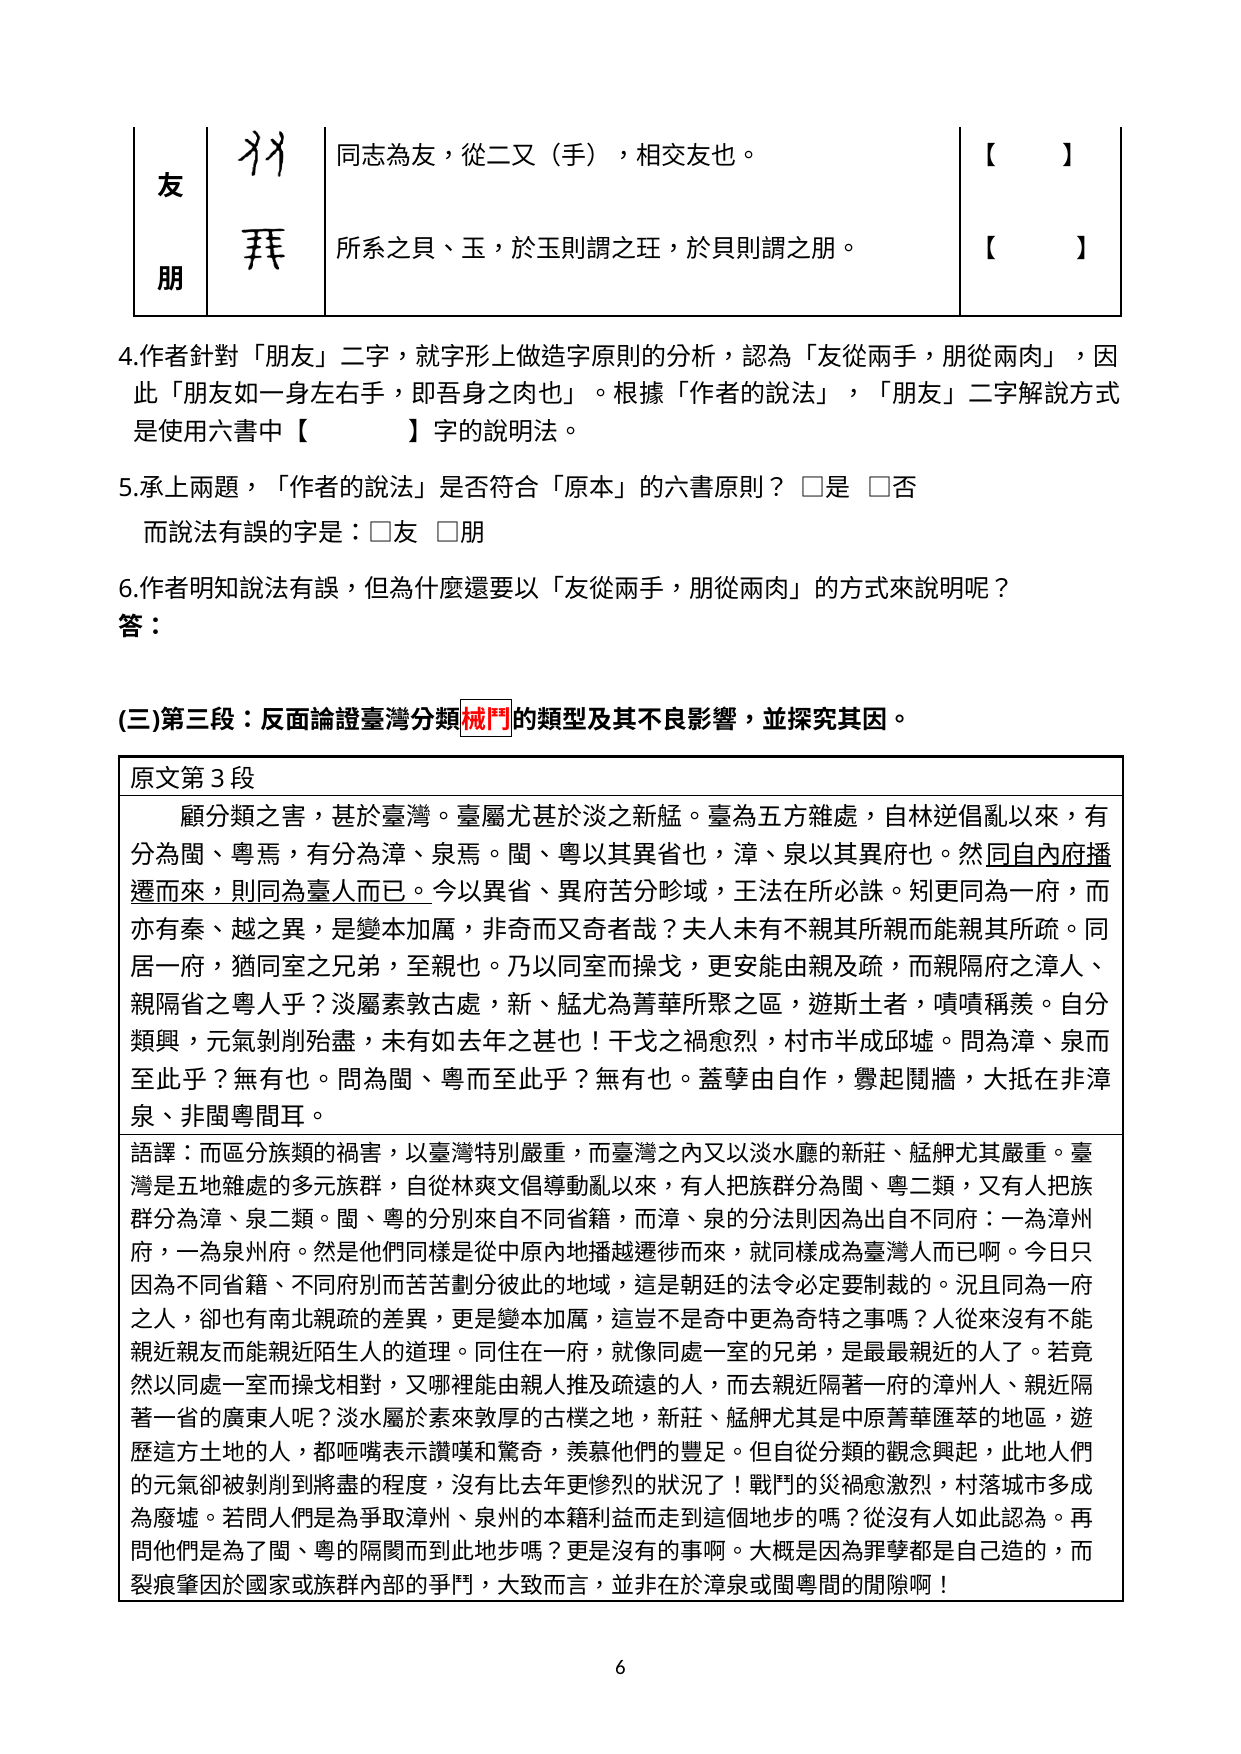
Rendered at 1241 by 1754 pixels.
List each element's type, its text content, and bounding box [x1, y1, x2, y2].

table_cell 同志為友，從二又（手），相交友也。 [326, 127, 959, 221]
text 6.作者明知說法有誤，但為什麼還要以「友從兩手，朋從兩肉」的方式來說明呢？ [118, 568, 1122, 605]
text 5.承上兩題，「作者的說法」是否符合「原本」的六書原則？ □是 □否 [118, 467, 1122, 504]
text 答： [118, 605, 1122, 643]
table_cell 【 象形 】 [961, 221, 1120, 314]
picture [218, 226, 309, 273]
text 而說法有誤的字是：□友 □朋 [131, 512, 1122, 549]
table_header 原文第3段 [120, 758, 1122, 795]
picture [224, 128, 297, 178]
table_cell 所系之貝、玉，於玉則謂之玨，於貝則謂之朋。 [326, 221, 959, 314]
table_cell 友 [135, 127, 206, 221]
text (三)第三段：反面論證臺灣分類械鬥的類型及其不良影響，並探究其因。 [118, 680, 1122, 755]
table_cell 【 會意 】 [961, 127, 1120, 221]
table_cell [208, 221, 324, 314]
table_cell 顧分類之害，甚於臺灣。臺屬尤甚於淡之新艋。臺為五方雜處，自林逆倡亂以來，有分為閩、粵焉，有分為漳、泉焉。閩、粵以其異省也，漳、泉以其異府也。然同自內府播遷而來，則同為臺人而已。今以異省、異府苦分畛域，王法在所必誅。矧更同為一府，而亦有秦、越之異，是變本加厲，非奇而又奇者哉？夫人未有不親其所親而能親其所疏。同居一府，猶同室之兄弟，至親也。乃以同室而操戈，更安能由親及疏，而親隔府之漳人、親隔省之粵人乎？淡屬素敦古處，新、艋尤為菁華所聚之區，遊斯土者，嘖嘖稱羨。自分類興，元氣剝削殆盡，未有如去年之甚也！干戈之禍愈烈，村市半成邱墟。問為漳、泉而至此乎？無有也。問為閩、粵而至此乎？無有也。蓋孽由自作，釁起鬩牆，大抵在非漳泉、非閩粵間耳。 [120, 796, 1122, 1133]
table_cell [208, 127, 324, 221]
table_cell 朋 [135, 221, 206, 314]
text 4.作者針對「朋友」二字，就字形上做造字原則的分析，認為「友從兩手，朋從兩肉」，因此「朋友如一身左右手，即吾身之肉也」。根據「作者的說法」，「朋友」二字解說方式是使用六書中【 會意 】字的說明法。 [118, 335, 1122, 448]
table_cell 語譯：而區分族類的禍害，以臺灣特別嚴重，而臺灣之內又以淡水廳的新莊、艋舺尤其嚴重。臺灣是五地雜處的多元族群，自從林爽文倡導動亂以來，有人把族群分為閩、粵二類，又有人把族群分為漳、泉二類。閩、粵的分別來自不同省籍，而漳、泉的分法則因為出自不同府：一為漳州府，一為泉州府。然是他們同樣是從中原內地播越遷徏而來，就同樣成為臺灣人而已啊。今日只因為不同省籍、不同府別而苦苦劃分彼此的地域，這是朝廷的法令必定要制裁的。況且同為一府之人，卻也有南北親疏的差異，更是變本加厲，這豈不是奇中更為奇特之事嗎？人從來沒有不能親近親友而能親近陌生人的道理。同住在一府，就像同處一室的兄弟，是最最親近的人了。若竟然以同處一室而操戈相對，又哪裡能由親人推及疏遠的人，而去親近隔著一府的漳州人、親近隔著一省的廣東人呢？淡水屬於素來敦厚的古樸之地，新莊、艋舺尤其是中原菁華匯萃的地區，遊歷這方土地的人，都咂嘴表示讚嘆和驚奇，羨慕他們的豐足。但自從分類的觀念興起，此地人們的元氣卻被剝削到將盡的程度，沒有比去年更慘烈的狀況了！戰鬥的災禍愈激烈，村落城市多成為廢墟。若問人們是為爭取漳州、泉州的本籍利益而走到這個地步的嗎？從沒有人如此認為。再問他們是為了閩、粵的隔閡而到此地步嗎？更是沒有的事啊。大概是因為罪孽都是自己造的，而裂痕肇因於國家或族群內部的爭鬥，大致而言，並非在於漳泉或閩粵間的閒隙啊！ [120, 1135, 1122, 1600]
